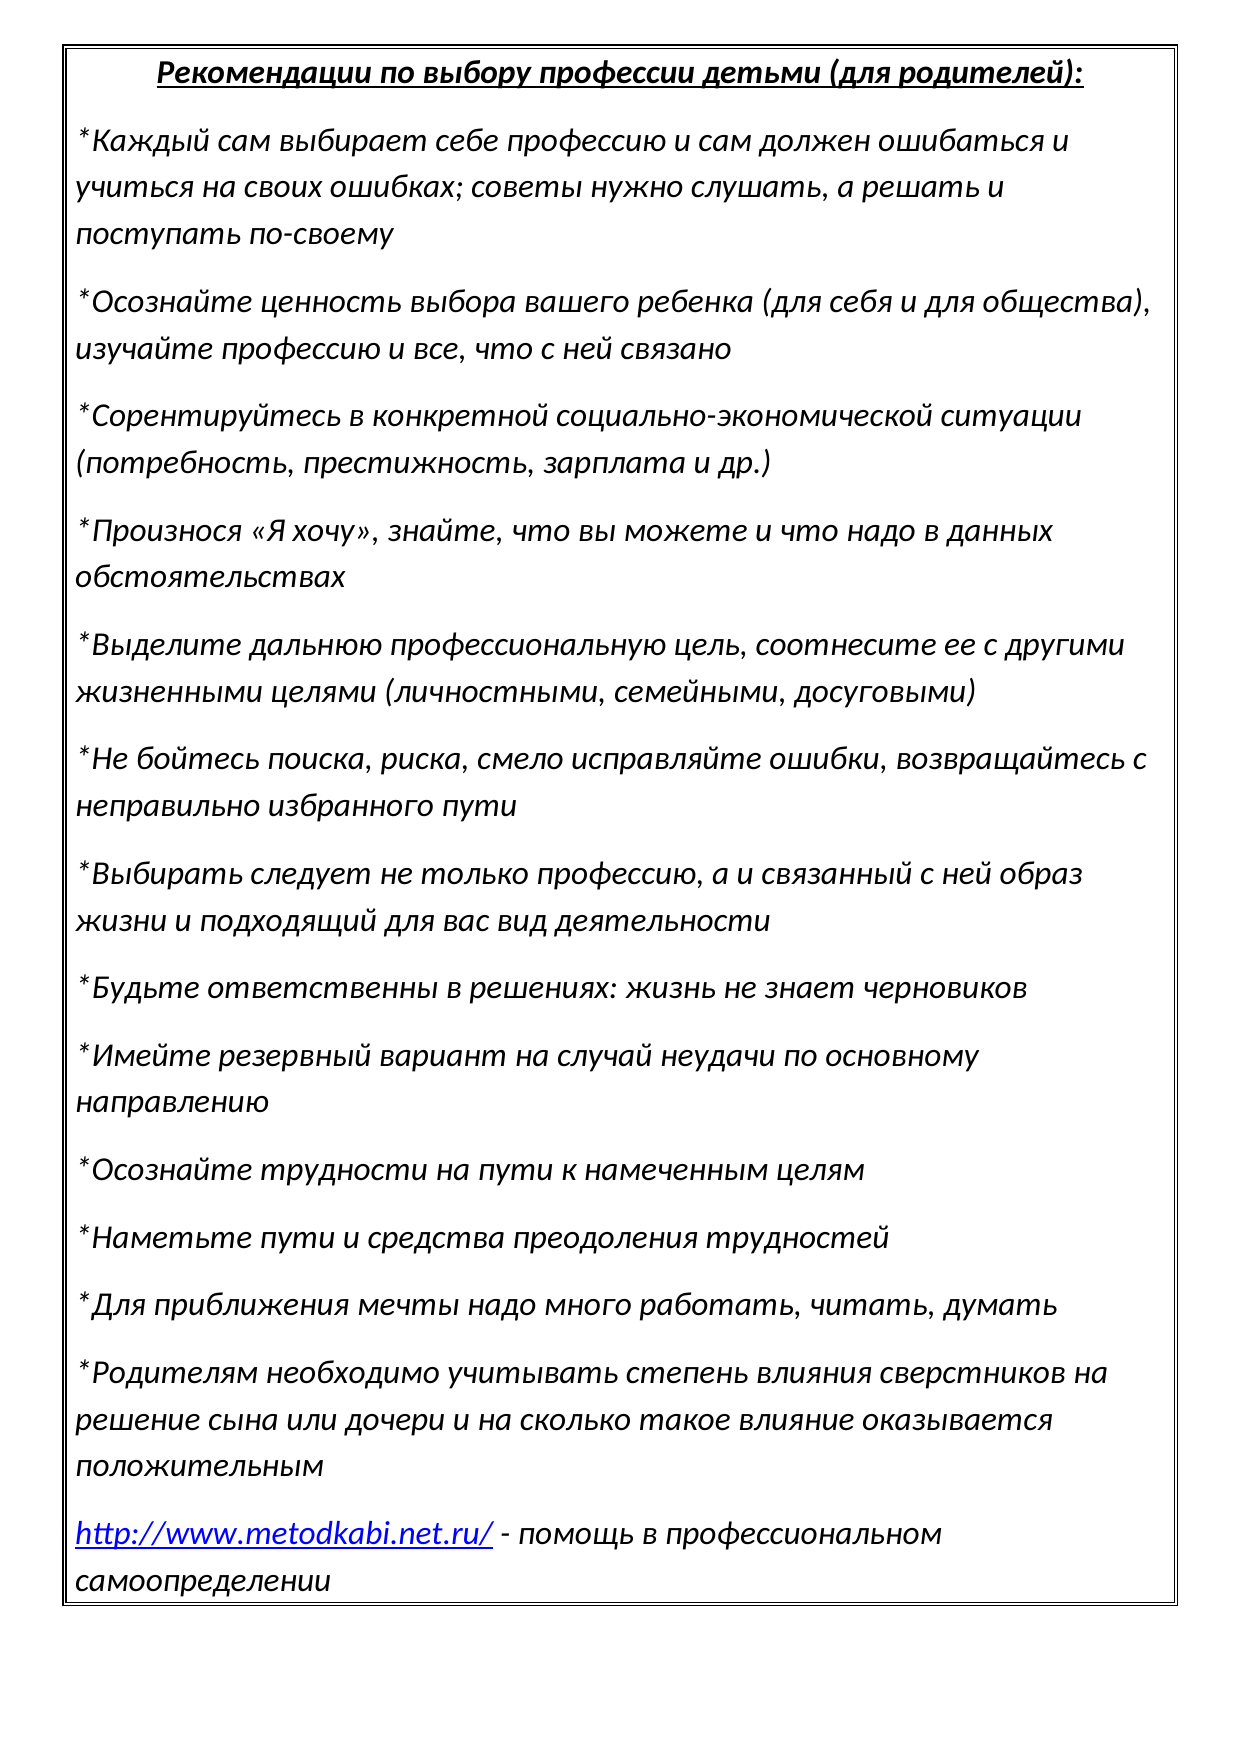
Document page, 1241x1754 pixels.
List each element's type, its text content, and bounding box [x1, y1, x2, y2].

text *Осознайте ценность выбора вашего ребенка (для себя и для общества), изучайте профессию и все, что с ней связано [67, 273, 1174, 367]
text *Будьте ответственны в решениях: жизнь не знает черновиков [67, 959, 1174, 1007]
text *Родителям необходимо учитывать степень влияния сверстников на решение сына или дочери и на сколько такое влияние оказывается положительным [67, 1344, 1174, 1485]
text *Не бойтесь поиска, риска, смело исправляйте ошибки, возвращайтесь с неправильно избранного пути [67, 731, 1174, 825]
text http://www.metodkabi.net.ru/ - помощь в профессиональном самоопределении [67, 1505, 1174, 1602]
text Рекомендации по выбору профессии детьми (для родителей): [67, 49, 1174, 92]
text *Сорентируйтесь в конкретной социально-экономической ситуации (потребность, престижность, зарплата и др.) [67, 387, 1174, 482]
text *Выделите дальнюю профессиональную цель, соотнесите ее с другими жизненными целями (личностными, семейными, досуговыми) [67, 616, 1174, 711]
text *Выбирать следует не только профессию, а и связанный с ней образ жизни и подходящий для вас вид деятельности [67, 845, 1174, 939]
text *Осознайте трудности на пути к намеченным целям [67, 1141, 1174, 1189]
text *Имейте резервный вариант на случай неудачи по основному направлению [67, 1027, 1174, 1121]
text *Каждый сам выбирает себе профессию и сам должен ошибаться и учиться на своих ошибках; советы нужно слушать, а решать и поступать по-своему [67, 112, 1174, 253]
text *Произнося «Я хочу», знайте, что вы можете и что надо в данных обстоятельствах [67, 502, 1174, 596]
text *Наметьте пути и средства преодоления трудностей [67, 1209, 1174, 1256]
text *Для приближения мечты надо много работать, читать, думать [67, 1277, 1174, 1324]
